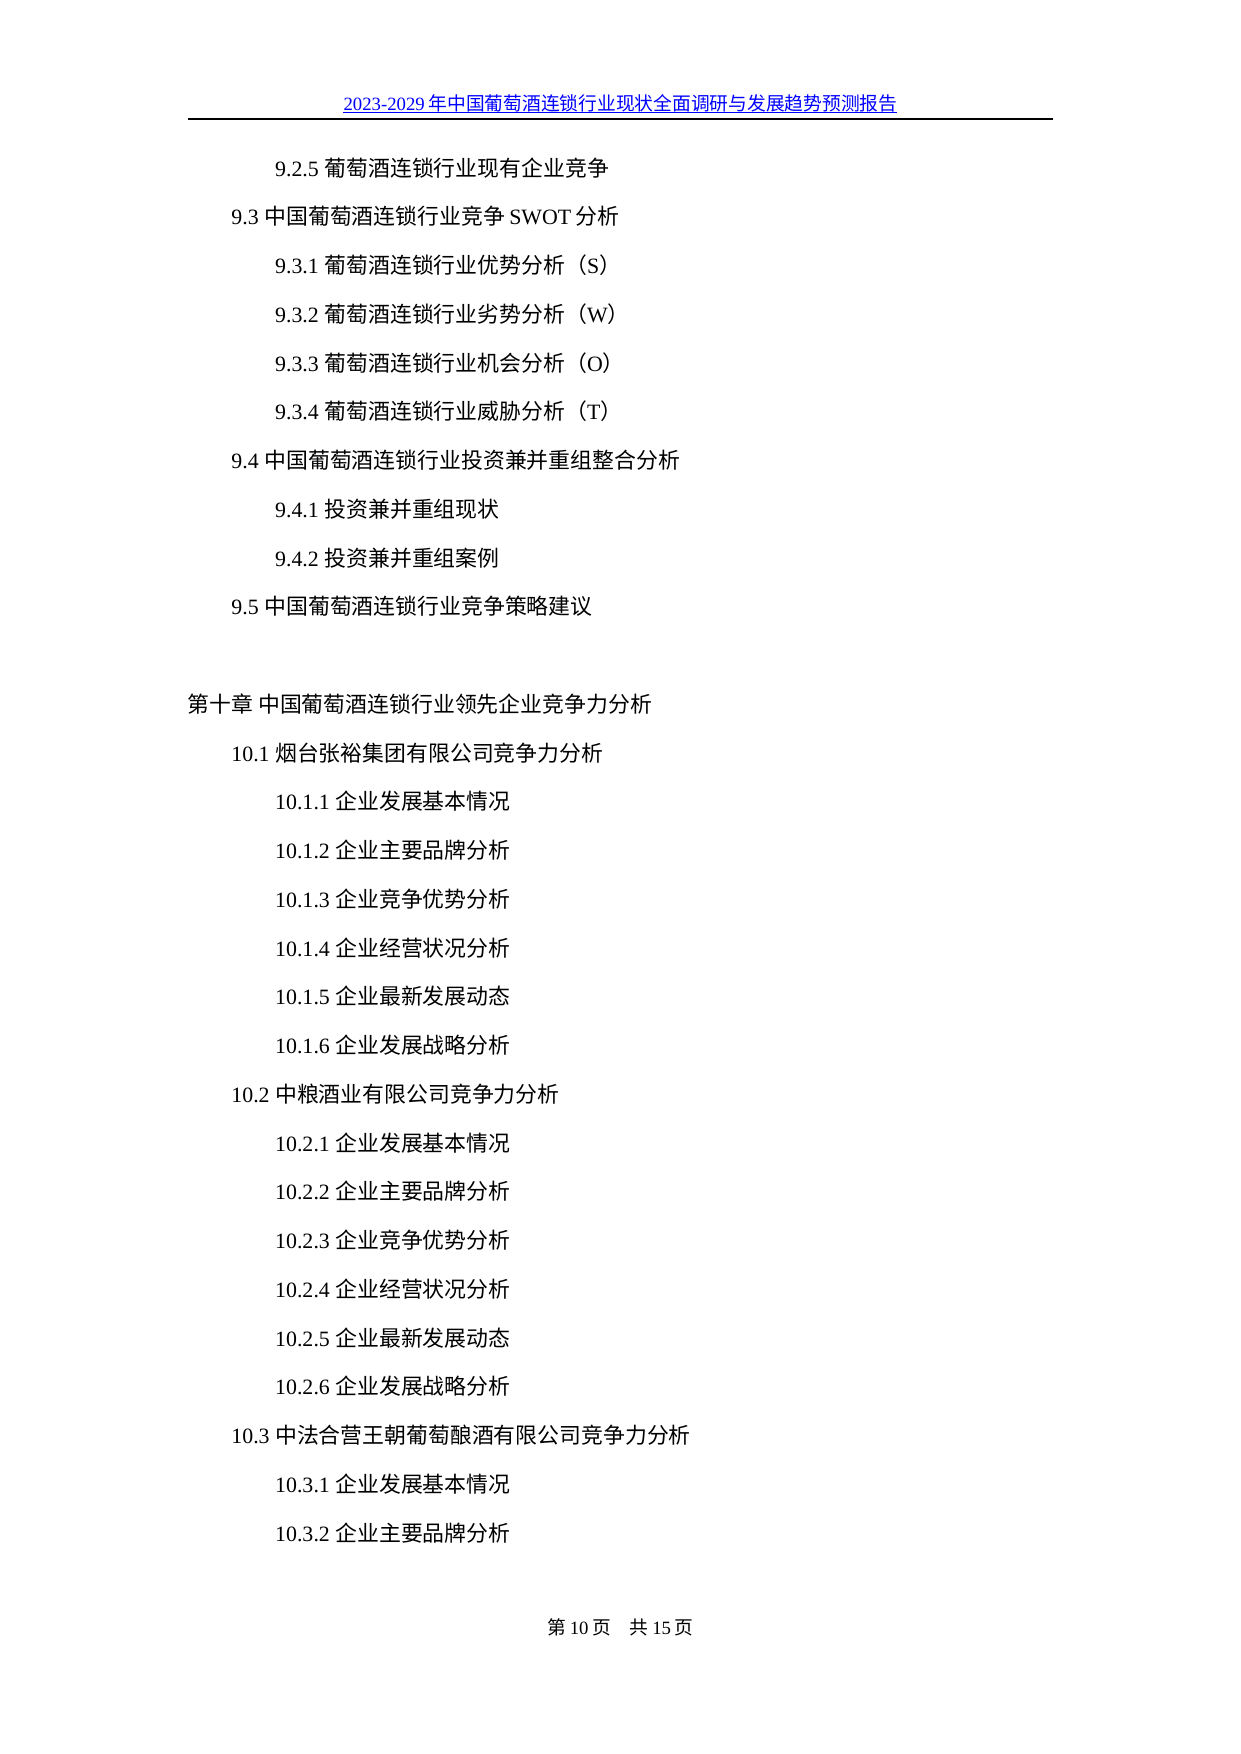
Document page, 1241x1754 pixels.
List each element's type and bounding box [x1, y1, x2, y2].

text [187, 150, 1053, 1548]
